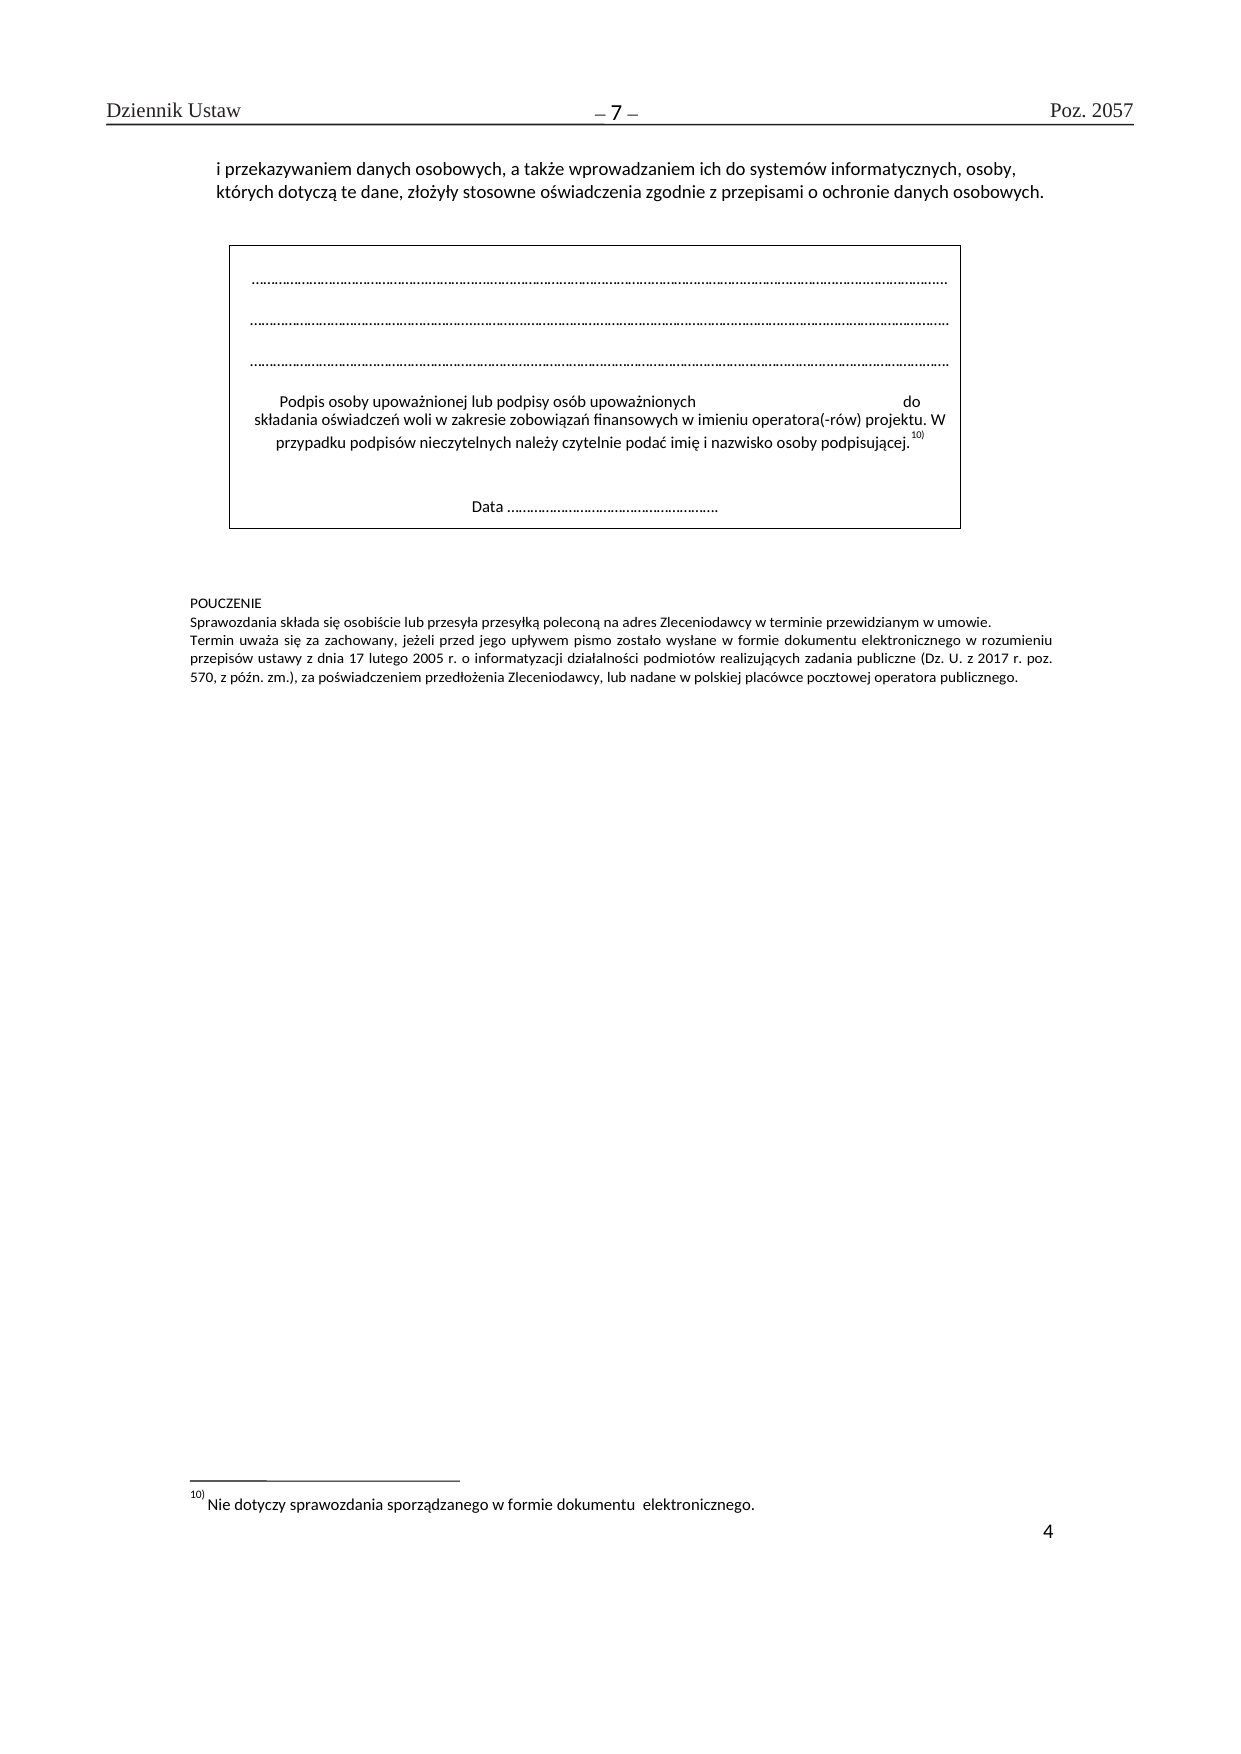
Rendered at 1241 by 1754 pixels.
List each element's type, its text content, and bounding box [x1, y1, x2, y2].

text 10) Nie dotyczy sprawozdania sporządzanego w formie dokumentu elektronicznego. [190, 1481, 1146, 1514]
subtitle i przekazywaniem danych osobowych, a także wprowadzaniem ich do systemów informatycznych, osoby, których dotyczą te dane, złożyły stosowne oświadczenia zgodnie z przepisami o ochronie danych osobowych. [216, 157, 1054, 203]
text Termin uważa się za zachowany, jeżeli przed jego upływem pismo zostało wysłane w formie dokumentu elektronicznego w rozumieniu przepisów ustawy z dnia 17 lutego 2005 r. o informatyzacji działalności podmiotów realizujących zadania publiczne (Dz. U. z 2017 r. poz. 570, z późn. zm.), za poświadczeniem przedłożenia Zleceniodawcy, lub nadane w polskiej placówce pocztowej operatora publicznego. [190, 631, 1054, 686]
text POUCZENIE [190, 594, 1146, 612]
text Sprawozdania składa się osobiście lub przesyła przesyłką poleconą na adres Zleceniodawcy w terminie przewidzianym w umowie. [190, 613, 1146, 631]
